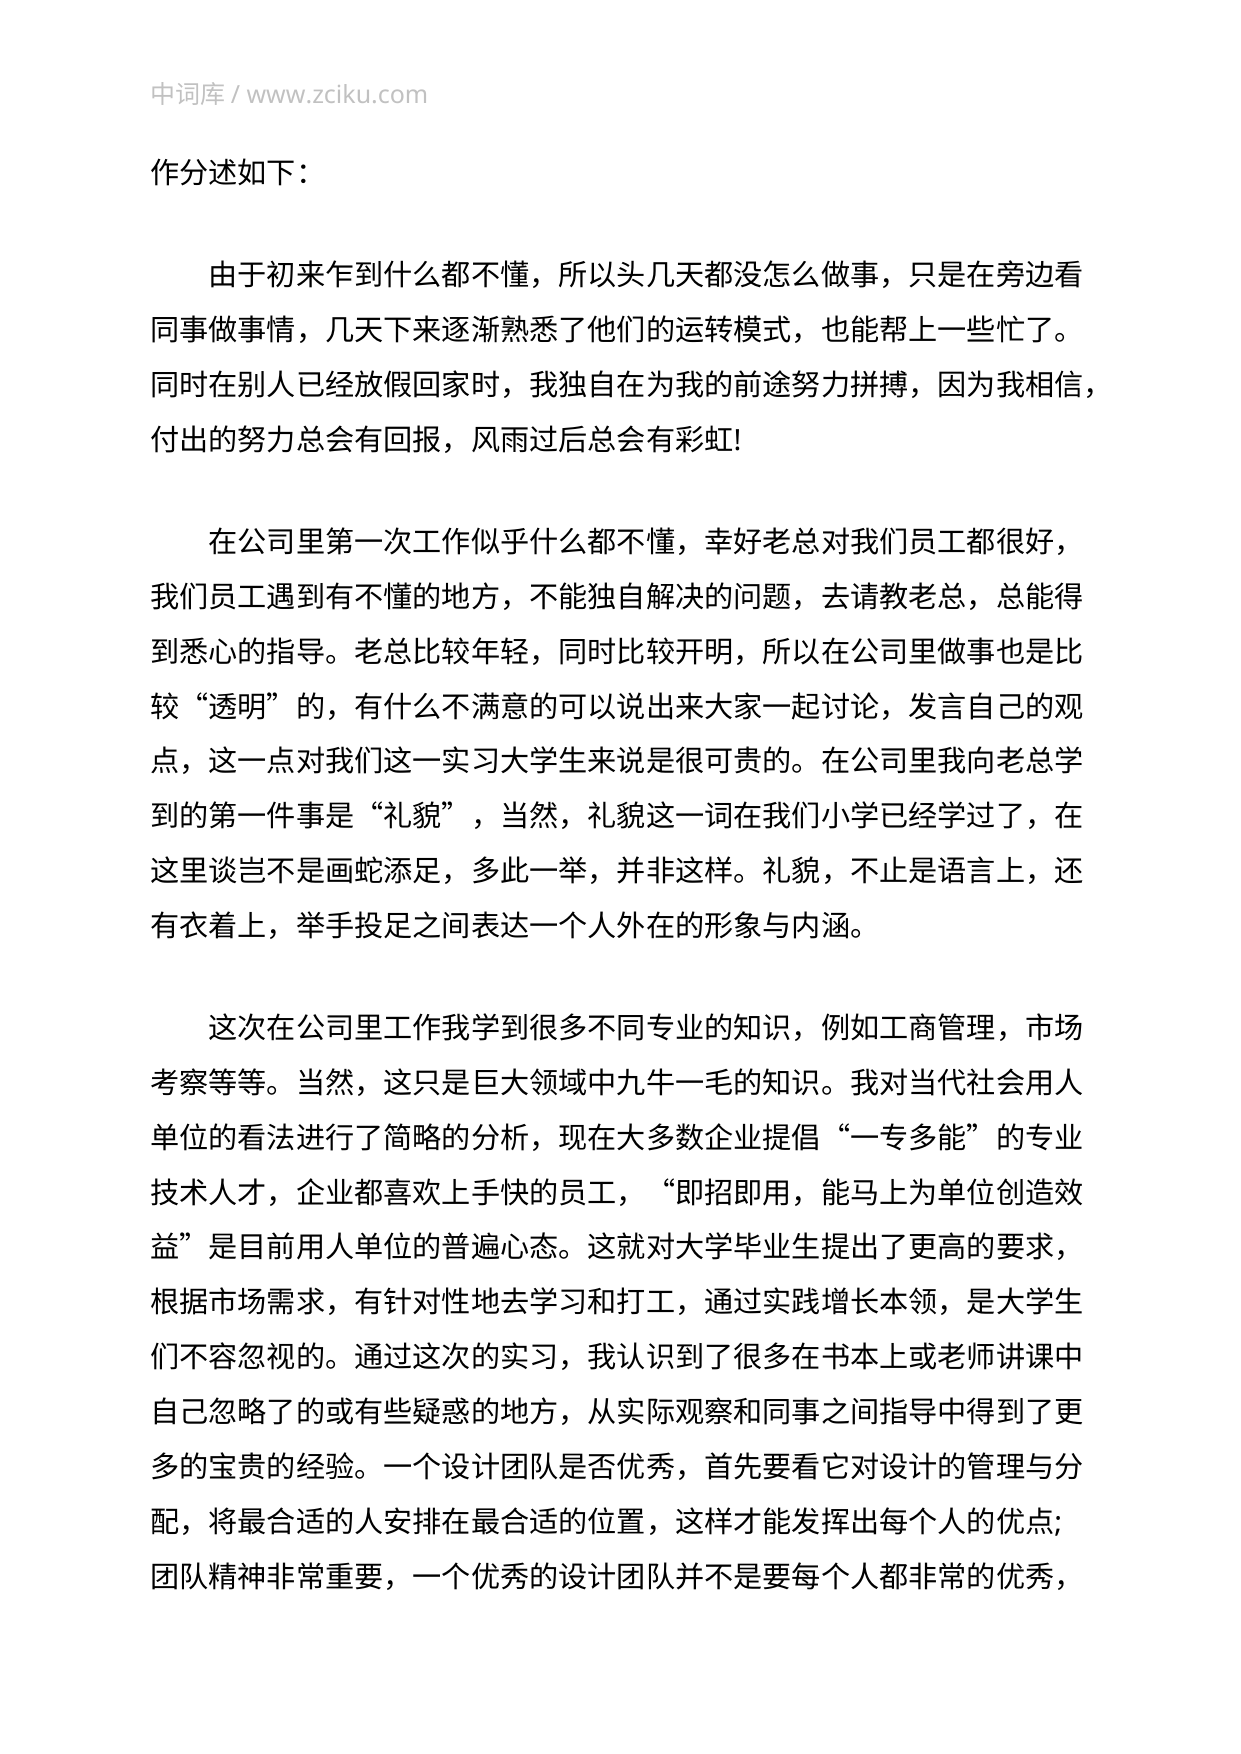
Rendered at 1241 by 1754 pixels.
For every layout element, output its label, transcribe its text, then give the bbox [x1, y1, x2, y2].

text 由于初来乍到什么都不懂，所以头几天都没怎么做事，只是在旁边看同事做事情，几天下来逐渐熟悉了他们的运转模式，也能帮上一些忙了。同时在别人已经放假回家时，我独自在为我的前途努力拼搏，因为我相信，付出的努力总会有回报，风雨过后总会有彩虹! [150, 252, 1090, 459]
text 在公司里第一次工作似乎什么都不懂，幸好老总对我们员工都很好，我们员工遇到有不懂的地方，不能独自解决的问题，去请教老总，总能得到悉心的指导。老总比较年轻，同时比较开明，所以在公司里做事也是比较“透明”的，有什么不满意的可以说出来大家一起讨论，发言自己的观点，这一点对我们这一实习大学生来说是很可贵的。在公司里我向老总学到的第一件事是“礼貌”，当然，礼貌这一词在我们小学已经学过了，在这里谈岂不是画蛇添足，多此一举，并非这样。礼貌，不止是语言上，还有衣着上，举手投足之间表达一个人外在的形象与内涵。 [150, 518, 1090, 945]
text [150, 150, 1090, 192]
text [150, 1004, 1090, 1596]
